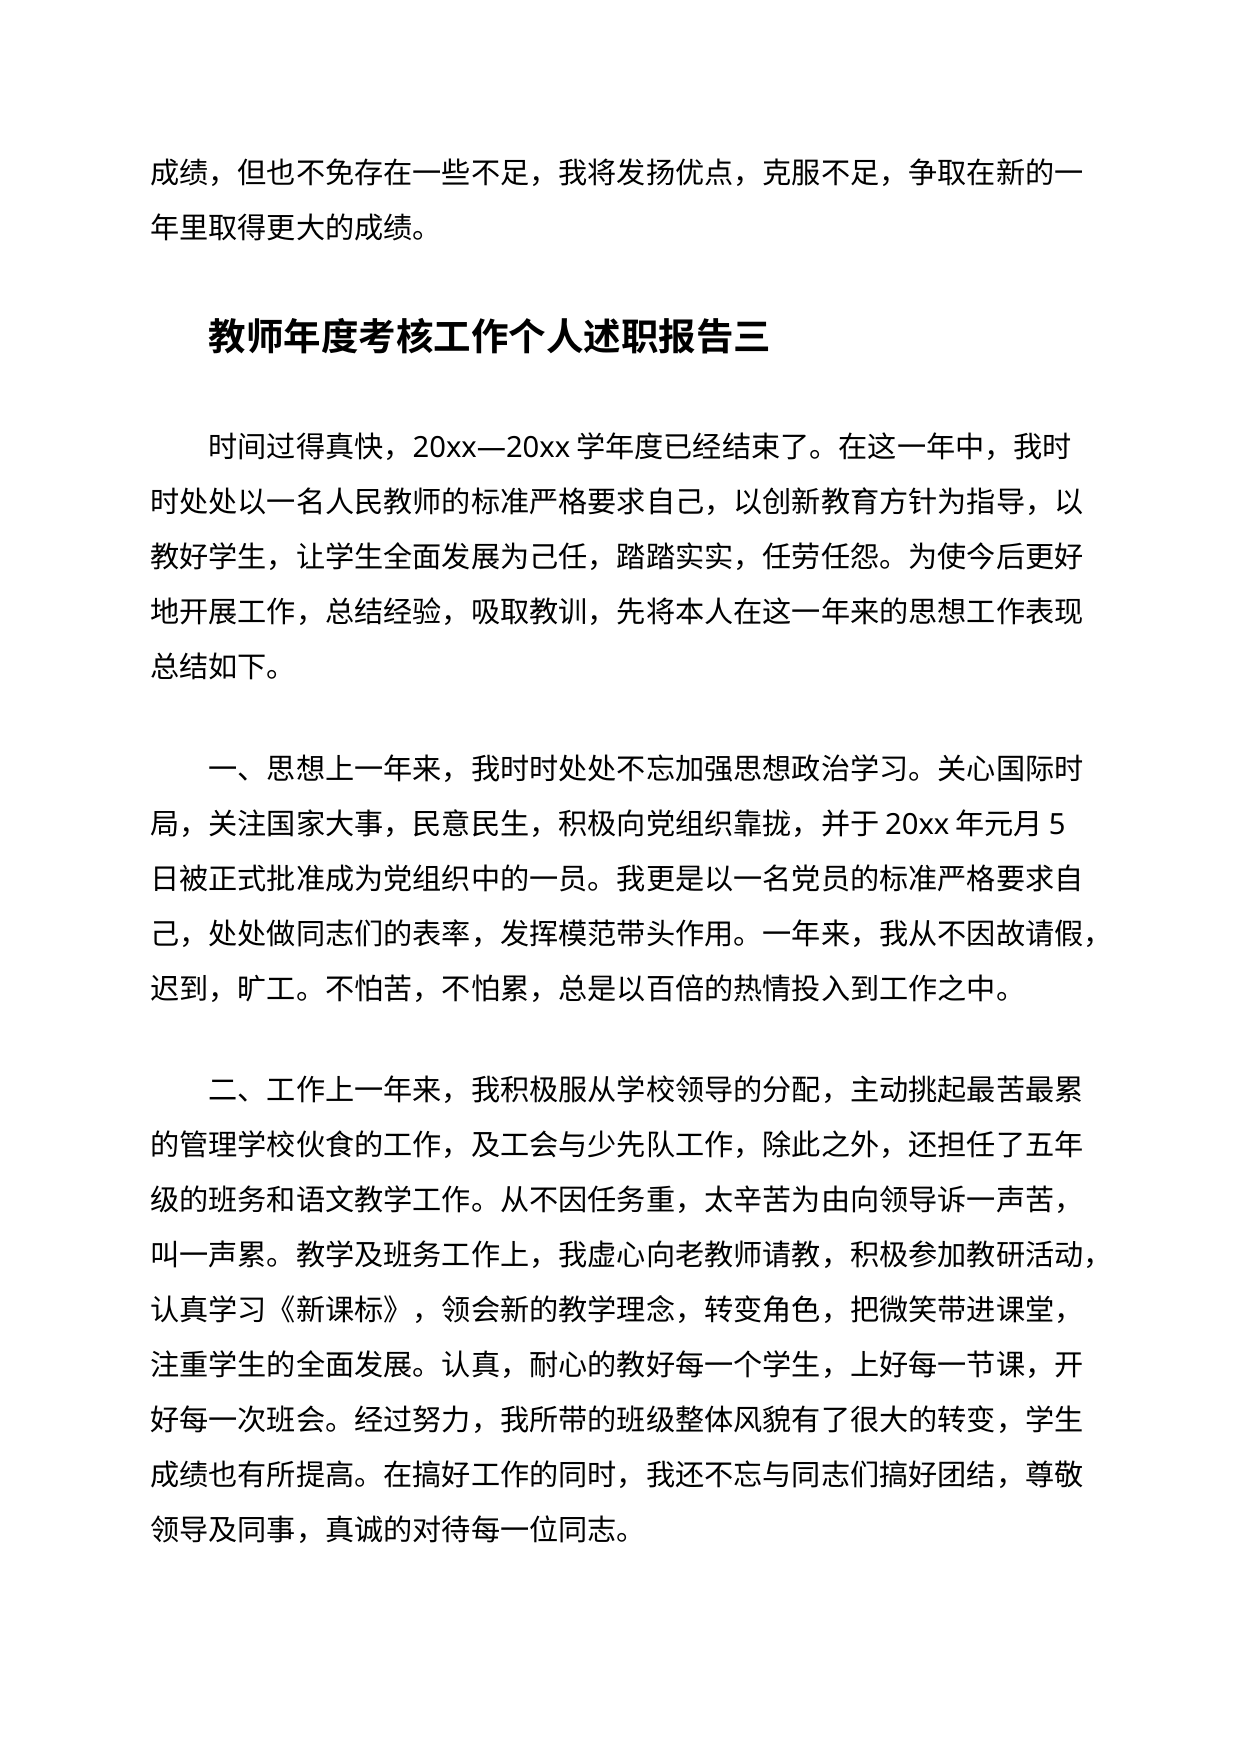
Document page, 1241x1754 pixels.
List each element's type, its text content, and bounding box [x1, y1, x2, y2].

text 二、工作上一年来，我积极服从学校领导的分配，主动挑起最苦最累的管理学校伙食的工作，及工会与少先队工作，除此之外，还担任了五年级的班务和语文教学工作。从不因任务重，太辛苦为由向领导诉一声苦，叫一声累。教学及班务工作上，我虚心向老教师请教，积极参加教研活动，认真学习《新课标》，领会新的教学理念，转变角色，把微笑带进课堂，注重学生的全面发展。认真，耐心的教好每一个学生，上好每一节课，开好每一次班会。经过努力，我所带的班级整体风貌有了很大的转变，学生成绩也有所提高。在搞好工作的同时，我还不忘与同志们搞好团结，尊敬领导及同事，真诚的对待每一位同志。 [150, 1067, 1090, 1548]
text 时间过得真快，20xx—20xx学年度已经结束了。在这一年中，我时时处处以一名人民教师的标准严格要求自己，以创新教育方针为指导，以教好学生，让学生全面发展为己任，踏踏实实，任劳任怨。为使今后更好地开展工作，总结经验，吸取教训，先将本人在这一年来的思想工作表现总结如下。 [150, 424, 1090, 686]
text 教师年度考核工作个人述职报告三 [150, 307, 1090, 361]
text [150, 150, 1090, 247]
text 一、思想上一年来，我时时处处不忘加强思想政治学习。关心国际时局，关注国家大事，民意民生，积极向党组织靠拢，并于20xx年元月5日被正式批准成为党组织中的一员。我更是以一名党员的标准严格要求自己，处处做同志们的表率，发挥模范带头作用。一年来，我从不因故请假，迟到，旷工。不怕苦，不怕累，总是以百倍的热情投入到工作之中。 [150, 746, 1090, 1007]
